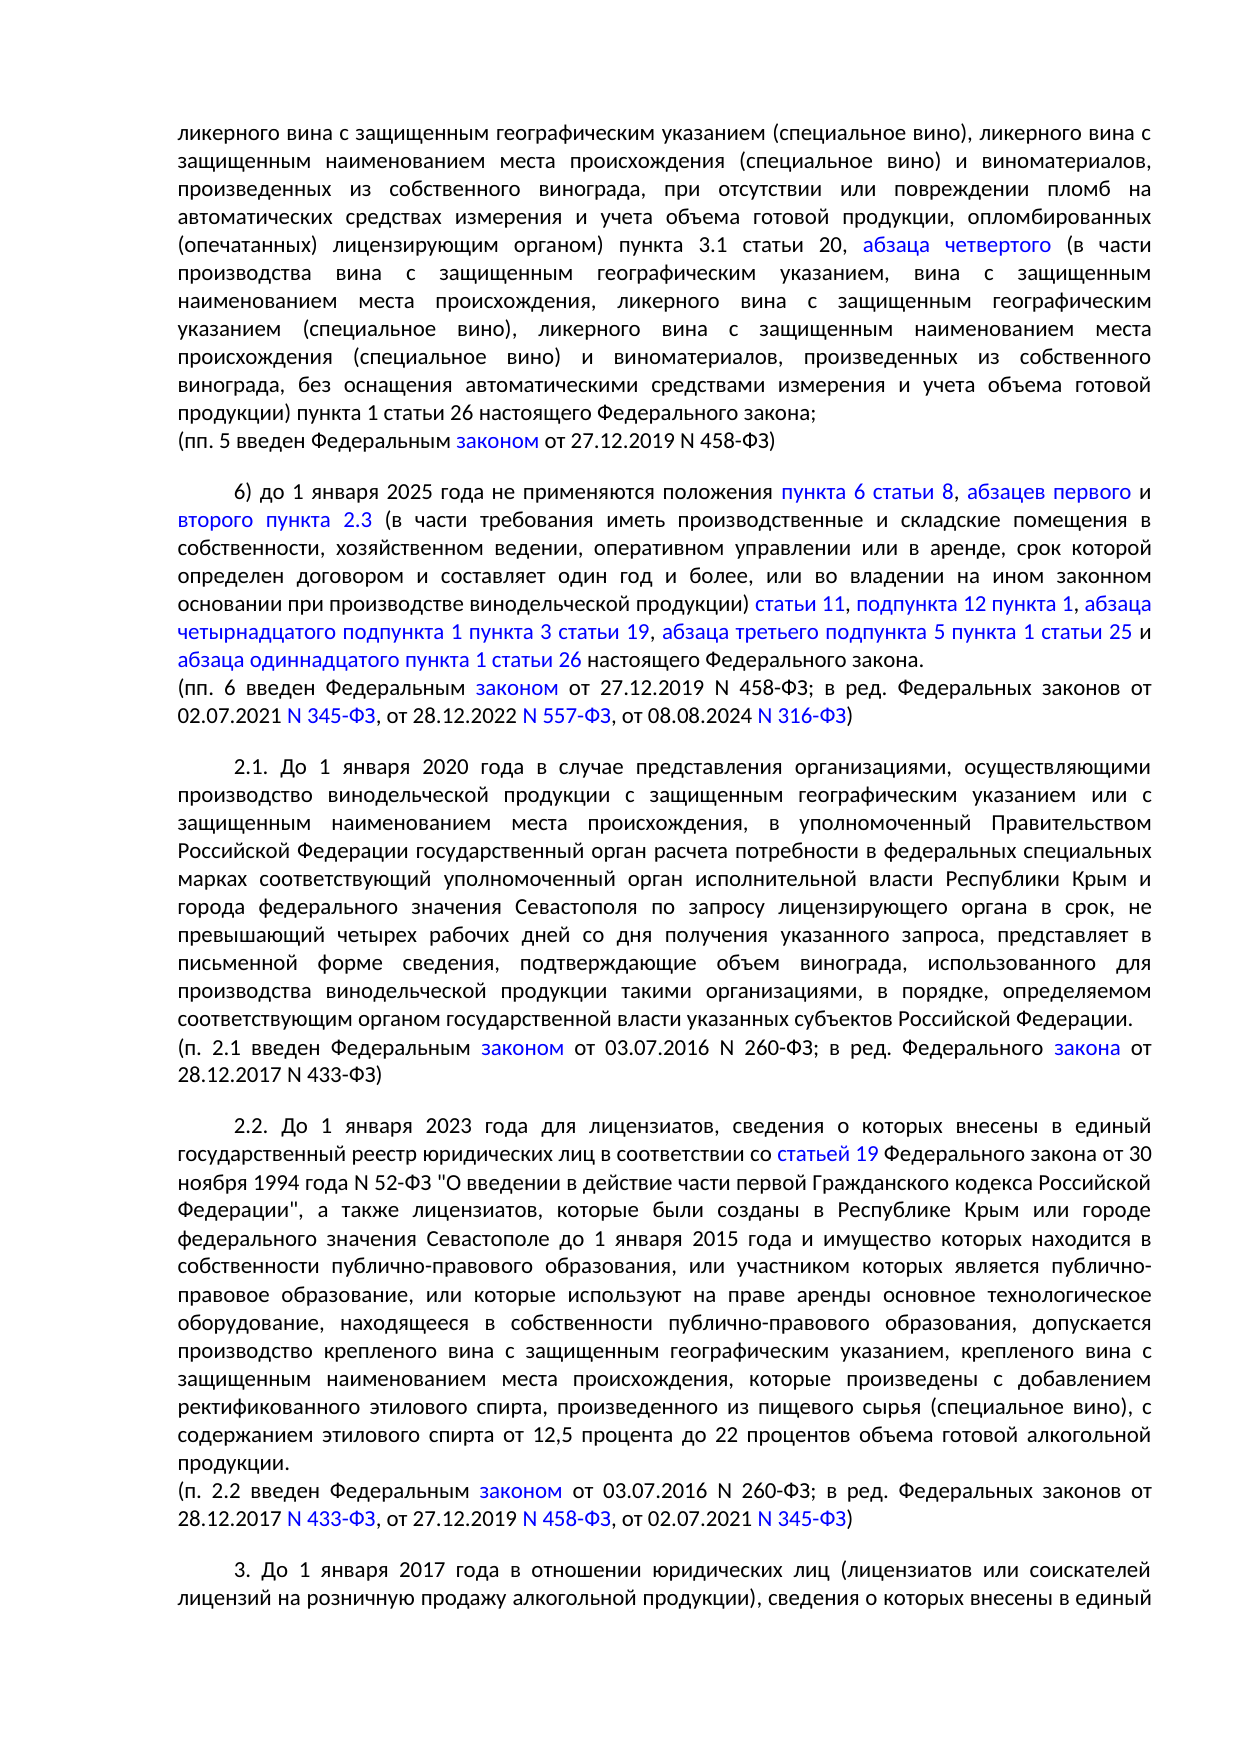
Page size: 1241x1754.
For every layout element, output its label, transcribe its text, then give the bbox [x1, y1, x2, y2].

text (пп. 5 введен Федеральным законом от 27.12.2019 N 458-ФЗ) [177, 426, 1152, 454]
text (пп. 6 введен Федеральным законом от 27.12.2019 N 458-ФЗ; в ред. Федеральных законов от 02.07.2021 N 345-ФЗ, от 28.12.2022 N 557-ФЗ, от 08.08.2024 N 316-ФЗ) [177, 673, 1152, 729]
text 2.2. До 1 января 2023 года для лицензиатов, сведения о которых внесены в единый государственный реестр юридических лиц в соответствии со статьей 19 Федерального закона от 30 ноября 1994 года N 52-ФЗ "О введении в действие части первой Гражданского кодекса Российской Федерации", а также лицензиатов, которые были созданы в Республике Крым или городе федерального значения Севастополе до 1 января 2015 года и имущество которых находится в собственности публично-правового образования, или участником которых является публично-правовое образование, или которые используют на праве аренды основное технологическое оборудование, находящееся в собственности публично-правового образования, допускается производство крепленого вина с защищенным географическим указанием, крепленого вина с защищенным наименованием места происхождения, которые произведены с добавлением ректификованного этилового спирта, произведенного из пищевого сырья (специальное вино), с содержанием этилового спирта от 12,5 процента до 22 процентов объема готовой алкогольной продукции. [177, 1112, 1152, 1476]
text 2.1. До 1 января 2020 года в случае представления организациями, осуществляющими производство винодельческой продукции с защищенным географическим указанием или с защищенным наименованием места происхождения, в уполномоченный Правительством Российской Федерации государственный орган расчета потребности в федеральных специальных марках соответствующий уполномоченный орган исполнительной власти Республики Крым и города федерального значения Севастополя по запросу лицензирующего органа в срок, не превышающий четырех рабочих дней со дня получения указанного запроса, представляет в письменной форме сведения, подтверждающие объем винограда, использованного для производства винодельческой продукции такими организациями, в порядке, определяемом соответствующим органом государственной власти указанных субъектов Российской Федерации. [177, 752, 1152, 1033]
text (п. 2.2 введен Федеральным законом от 03.07.2016 N 260-ФЗ; в ред. Федеральных законов от 28.12.2017 N 433-ФЗ, от 27.12.2019 N 458-ФЗ, от 02.07.2021 N 345-ФЗ) [177, 1476, 1152, 1532]
text (п. 2.1 введен Федеральным законом от 03.07.2016 N 260-ФЗ; в ред. Федерального закона от 28.12.2017 N 433-ФЗ) [177, 1033, 1152, 1089]
text 6) до 1 января 2025 года не применяются положения пункта 6 статьи 8, абзацев первого и второго пункта 2.3 (в части требования иметь производственные и складские помещения в собственности, хозяйственном ведении, оперативном управлении или в аренде, срок которой определен договором и составляет один год и более, или во владении на ином законном основании при производстве винодельческой продукции) статьи 11, подпункта 12 пункта 1, абзаца четырнадцатого подпункта 1 пункта 3 статьи 19, абзаца третьего подпункта 5 пункта 1 статьи 25 и абзаца одиннадцатого пункта 1 статьи 26 настоящего Федерального закона. [177, 477, 1152, 673]
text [177, 118, 1152, 426]
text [177, 1555, 1152, 1611]
